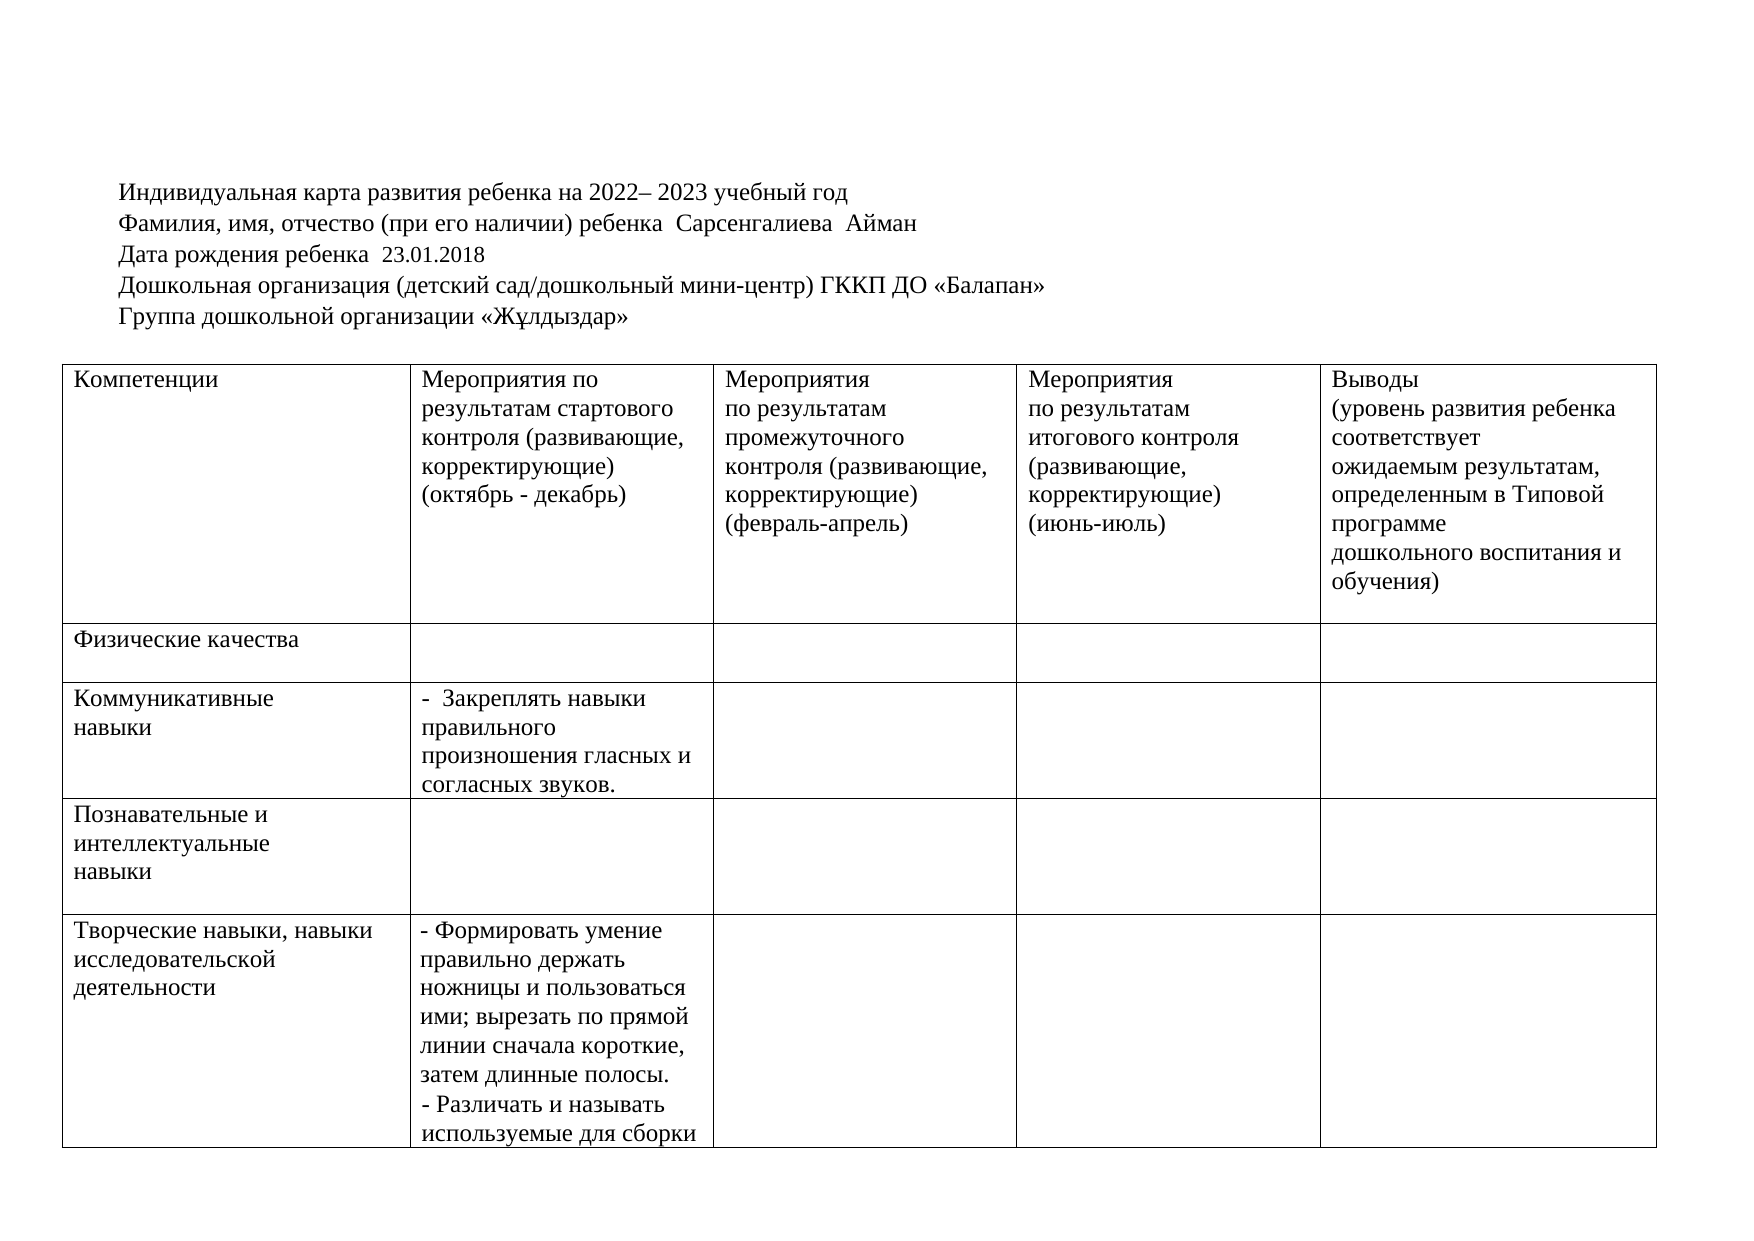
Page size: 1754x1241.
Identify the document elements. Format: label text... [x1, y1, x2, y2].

table_header Выводы (уровень развития ребенка соответствует ожидаемым результатам, определенным в Типовой программе дошкольного воспитания и обучения) [1321, 365, 1656, 623]
table_cell [411, 799, 713, 914]
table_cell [411, 915, 713, 1147]
table_cell [1017, 915, 1320, 1147]
text Фамилия, имя, отчество (при его наличии) ребенка Сарсенгалиева Айман [118, 208, 1636, 237]
table_cell [1017, 624, 1320, 682]
table_cell [1017, 799, 1320, 914]
table_header Мероприятия по результатам промежуточного контроля (развивающие, корректирующие) (февраль-апрель) [714, 365, 1016, 623]
table_header Мероприятия по результатам стартового контроля (развивающие, корректирующие) (октябрь - декабрь) [411, 365, 713, 623]
table_cell [1321, 915, 1656, 1147]
text Индивидуальная карта развития ребенка на 2022– 2023 учебный год [118, 177, 1636, 206]
table_cell Физические качества [63, 624, 410, 682]
table_cell [411, 624, 713, 682]
table_cell [714, 799, 1016, 914]
table_header Компетенции [63, 365, 410, 623]
text Дошкольная организация (детский сад/дошкольный мини-центр) ГККП ДО «Балапан» [118, 270, 1636, 299]
table_cell - Закреплять навыки правильного произношения гласных и согласных звуков. [411, 683, 713, 798]
table_cell [714, 624, 1016, 682]
table_header Мероприятия по результатам итогового контроля (развивающие, корректирующие) (июнь-июль) [1017, 365, 1320, 623]
table_cell [714, 915, 1016, 1147]
table_cell Познавательные и интеллектуальные навыки [63, 799, 410, 914]
table_cell [1321, 799, 1656, 914]
table_cell [1321, 683, 1656, 798]
table_cell Коммуникативные навыки [63, 683, 410, 798]
table_cell [1321, 624, 1656, 682]
table_cell [1017, 683, 1320, 798]
text Группа дошкольной организации «Жұлдыздар» [118, 301, 1636, 330]
text Дата рождения ребенка 23.01.2018 [118, 239, 1636, 268]
table_cell [714, 683, 1016, 798]
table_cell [63, 915, 410, 1147]
